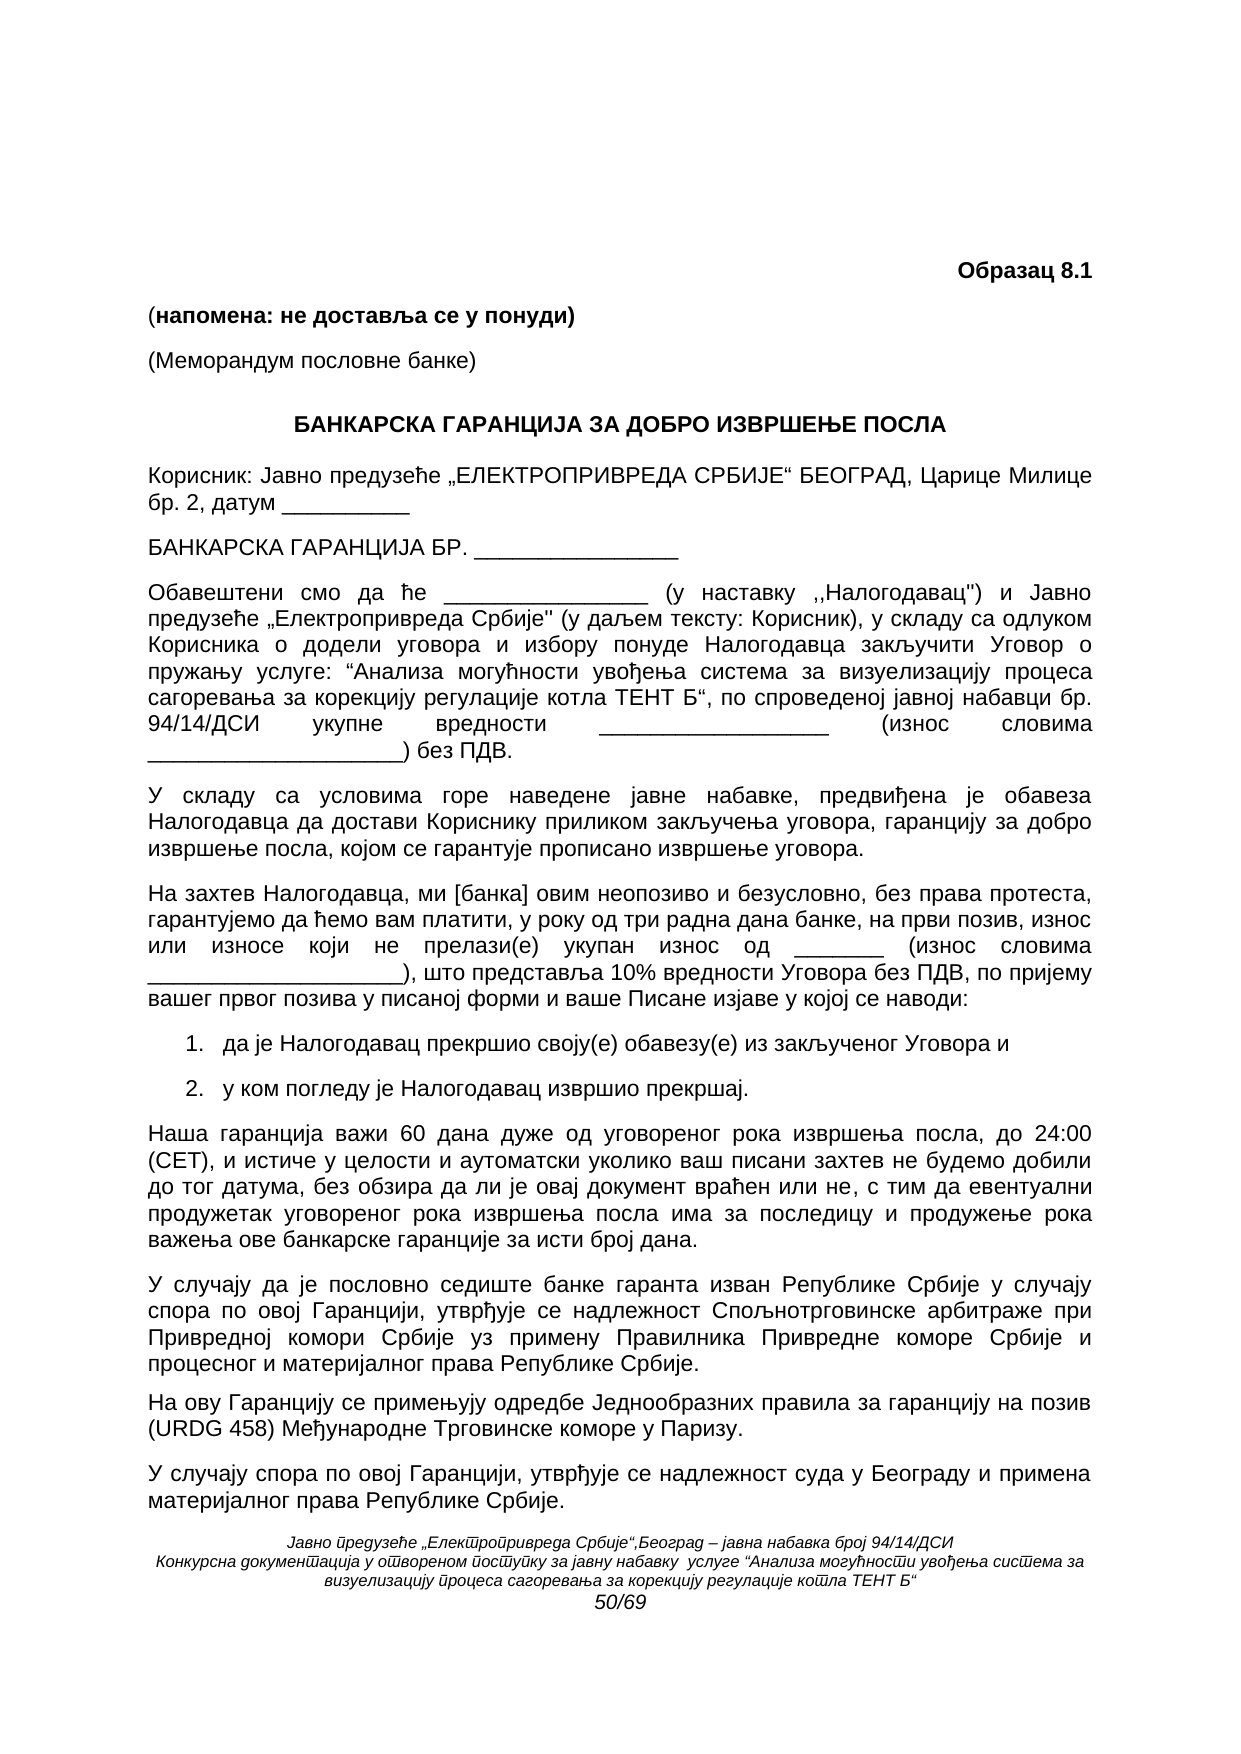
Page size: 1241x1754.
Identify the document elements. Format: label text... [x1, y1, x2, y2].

list да је Налогодавац прекршио своју(е) обавезу(е) из закљученог Уговора и [185, 1030, 1093, 1057]
text Обавештени смо да ће ________________ (у наставку ,,Налогодавац'') и Јавно предузеће „Електропривреда Србије'' (у даљем тексту: Корисник), у складу са одлуком Корисника о додели уговора и избору понуде Налогодавца закључити Уговор о пружању услуге: “Анализа могућности увођења система за визуелизацију процеса сагоревања за корекцију регулације котла ТЕНТ Б“, по спроведеној јавној набавци бр. 94/14/ДСИ укупне вредности __________________ (износ словима ____________________) без ПДВ. [148, 579, 1093, 763]
text Корисник: Јавно предузеће „ЕЛЕКТРОПРИВРЕДА СРБИЈЕ“ БЕОГРАД, Царице Милице бр. 2, датум __________ [148, 462, 1093, 515]
text У случају спора по овој Гаранцији, утврђује се надлежност суда у Београду и примена материјалног права Републике Србије. [148, 1460, 1093, 1513]
text Наша гаранција важи 60 дана дуже од уговореног рока извршења посла, до 24:00 (CET), и истиче у целости и аутоматски уколико ваш писани захтев не будемо добили до тог датума, без обзира да ли је овај документ враћен или не, с тим да евентуални продужетак уговореног рока извршења посла има за последицу и продужење рока важења ове банкарске гаранције за исти број дана. [148, 1120, 1093, 1252]
text (Меморандум пословне банке) [148, 347, 1093, 373]
text На захтев Налогодавца, ми [банка] овим неопозиво и безусловно, без права протеста, гарантујемо да ћемо вам платити, у року од три радна дана банке, на први позив, износ или износе који не прелази(е) укупан износ од _______ (износ словима ____________________), што представља 10% вредности Уговора без ПДВ, по пријему вашег првог позива у писаној форми и ваше Писане изјаве у којој се наводи: [148, 880, 1093, 1011]
text БАНКАРСКА ГАРАНЦИЈА ЗА ДОБРО ИЗВРШЕЊЕ ПОСЛА [148, 411, 1093, 437]
text У случају да је пословно седиште банке гаранта изван Републике Србије у случају спора по овој Гаранцији, утврђује се надлежност Спољнотрговинске арбитраже при Привредној комори Србије уз примену Правилника Привредне коморе Србије и процесног и материјалног права Републике Србије. [148, 1271, 1093, 1376]
list у ком погледу је Налогодавац извршио прекршај. [185, 1075, 1093, 1102]
text (напомена: не доставља се у понуди) [148, 302, 1093, 328]
text Образац 8.1 [148, 257, 1093, 283]
text БАНКАРСКА ГАРАНЦИЈА БР. ________________ [148, 533, 1093, 560]
text На ову Гаранцију се примењују одредбе Једнообразних правила за гаранцију на позив (URDG 458) Међународне Трговинске коморе у Паризу. [148, 1389, 1093, 1442]
text У складу са условима горе наведене јавне набавке, предвиђена је обавеза Налогодавца да достави Кориснику приликом закључења уговора, гаранцију за добро извршење посла, којом се гарантује прописано извршење уговора. [148, 782, 1093, 861]
